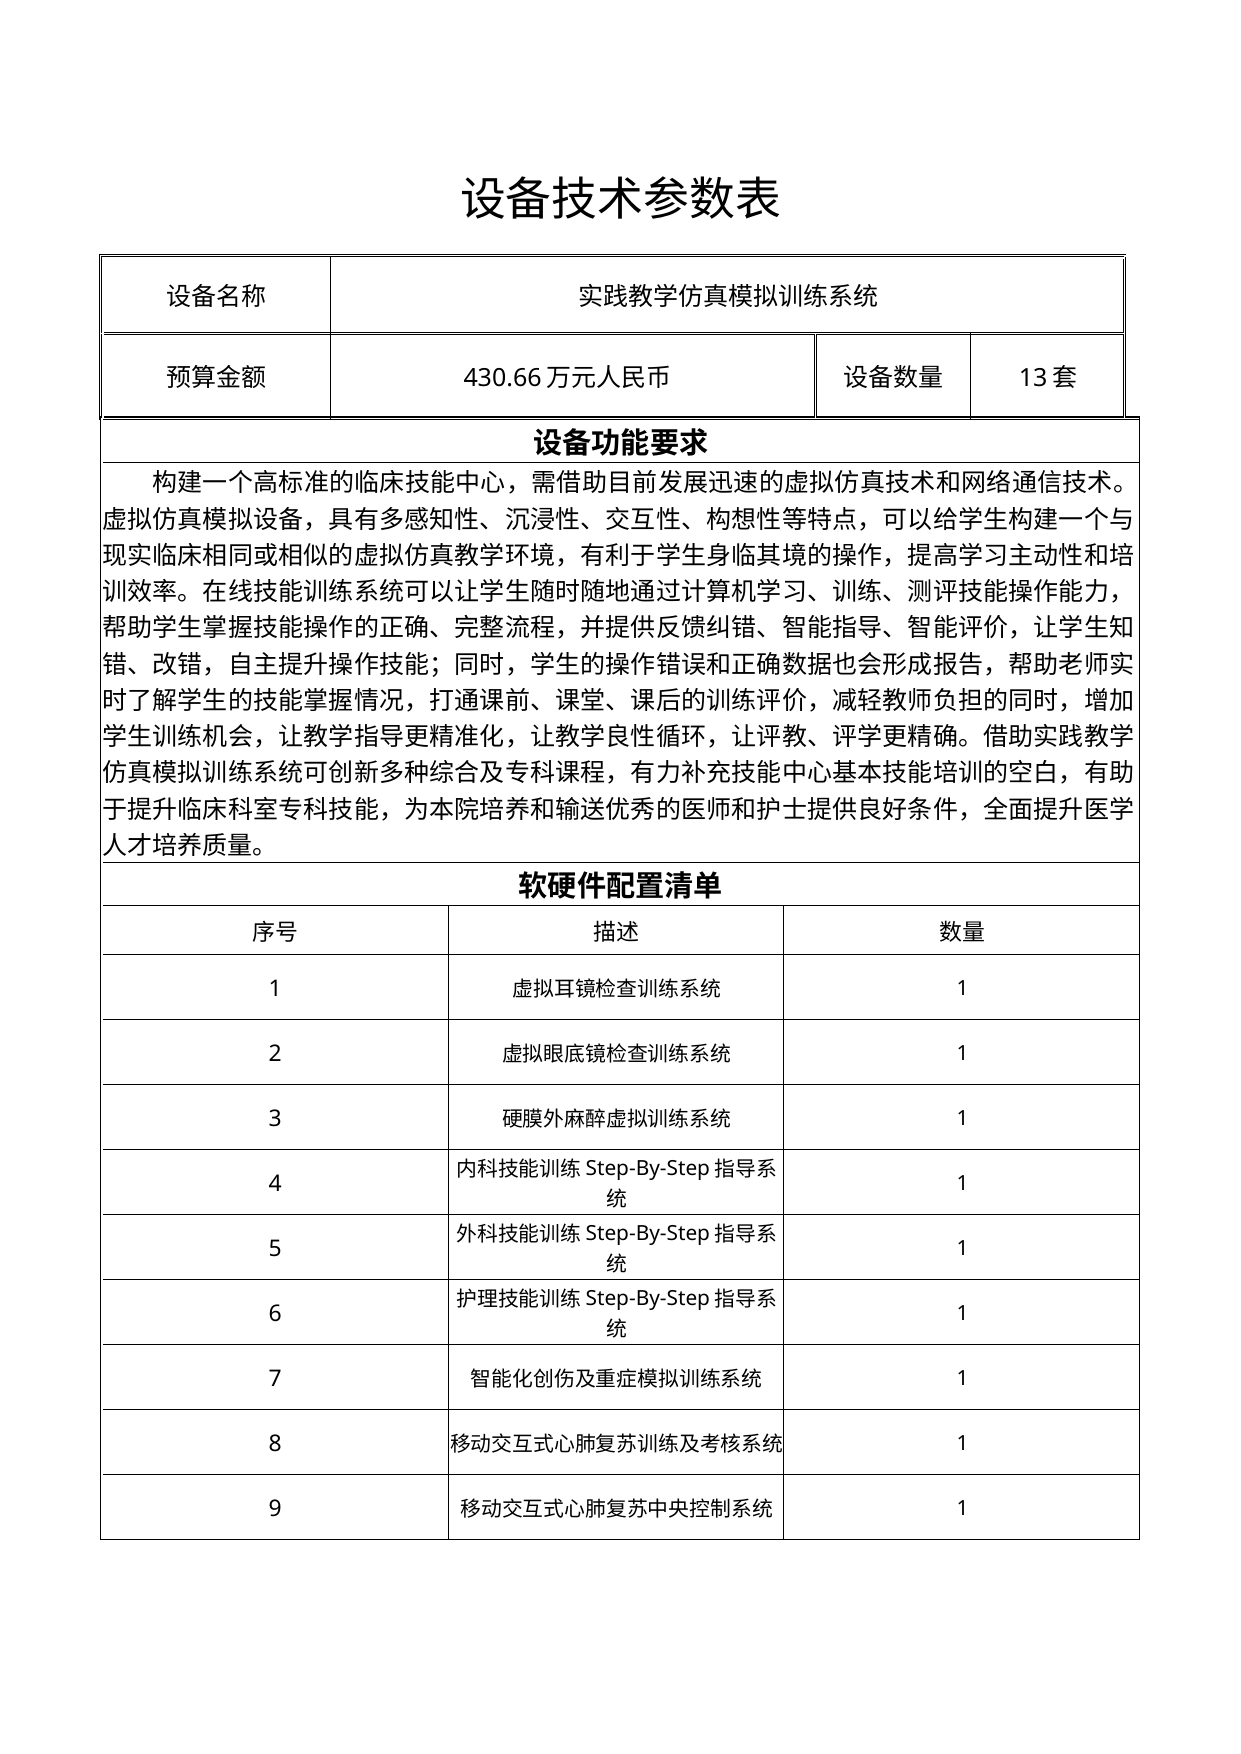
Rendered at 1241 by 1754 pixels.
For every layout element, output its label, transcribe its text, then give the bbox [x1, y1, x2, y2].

table_cell 2 [101, 1019, 448, 1084]
table_header 实践教学仿真模拟训练系统 [331, 257, 1124, 332]
table_cell 1 [784, 1085, 1139, 1149]
table_cell 数量 [784, 906, 1139, 954]
text 设备技术参数表 [148, 162, 1092, 228]
table_cell 1 [784, 1345, 1139, 1409]
table_cell 1 [784, 1280, 1139, 1344]
table_cell 智能化创伤及重症模拟训练系统 [449, 1345, 783, 1409]
table_cell 1 [784, 1475, 1139, 1539]
table_cell 1 [101, 954, 448, 1019]
table_cell 硬膜外麻醉虚拟训练系统 [449, 1085, 783, 1149]
table_cell 1 [784, 1150, 1139, 1214]
table_cell 9 [101, 1474, 448, 1539]
table_cell 移动交互式心肺复苏中央控制系统 [449, 1475, 783, 1539]
table_cell 1 [784, 1410, 1139, 1474]
table_cell 虚拟耳镜检查训练系统 [449, 955, 783, 1019]
table_cell 预算金额 [100, 332, 330, 416]
table_cell 3 [101, 1084, 448, 1149]
table_cell 移动交互式心肺复苏训练及考核系统 [449, 1410, 783, 1474]
table_cell 序号 [101, 905, 448, 954]
table_cell 1 [784, 1215, 1139, 1279]
table_cell 构建一个高标准的临床技能中心，需借助目前发展迅速的虚拟仿真技术和网络通信技术。虚拟仿真模拟设备，具有多感知性、沉浸性、交互性、构想性等特点，可以给学生构建一个与现实临床相同或相似的虚拟仿真教学环境，有利于学生身临其境的操作，提高学习主动性和培训效率。在线技能训练系统可以让学生随时随地通过计算机学习、训练、测评技能操作能力，帮助学生掌握技能操作的正确、完整流程，并提供反馈纠错、智能指导、智能评价，让学生知错、改错，自主提升操作技能；同时，学生的操作错误和正确数据也会形成报告，帮助老师实时了解学生的技能掌握情况，打通课前、课堂、课后的训练评价，减轻教师负担的同时，增加学生训练机会，让教学指导更精准化，让教学良性循环，让评教、评学更精确。借助实践教学仿真模拟训练系统可创新多种综合及专科课程，有力补充技能中心基本技能培训的空白，有助于提升临床科室专科技能，为本院培养和输送优秀的医师和护士提供良好条件，全面提升医学人才培养质量。 [101, 462, 1139, 862]
table_cell 6 [101, 1279, 448, 1344]
table_cell 外科技能训练Step-By-Step指导系统 [449, 1215, 783, 1279]
table_cell 7 [101, 1344, 448, 1409]
table_cell 设备功能要求 [101, 416, 1139, 462]
table_cell 软硬件配置清单 [101, 862, 1139, 905]
table_cell 1 [784, 955, 1139, 1019]
table_header 设备名称 [102, 257, 330, 332]
table_cell 护理技能训练Step-By-Step指导系统 [449, 1280, 783, 1344]
table_cell 设备数量 [817, 335, 970, 416]
table_cell 5 [101, 1214, 448, 1279]
table_cell 8 [101, 1409, 448, 1474]
table_cell 1 [784, 1020, 1139, 1084]
table_cell 内科技能训练Step-By-Step指导系统 [449, 1150, 783, 1214]
table_cell 描述 [449, 906, 783, 954]
table_cell 430.66万元人民币 [331, 335, 814, 416]
table_cell 13套 [971, 335, 1123, 416]
table_cell 4 [101, 1149, 448, 1214]
table_cell 虚拟眼底镜检查训练系统 [449, 1020, 783, 1084]
